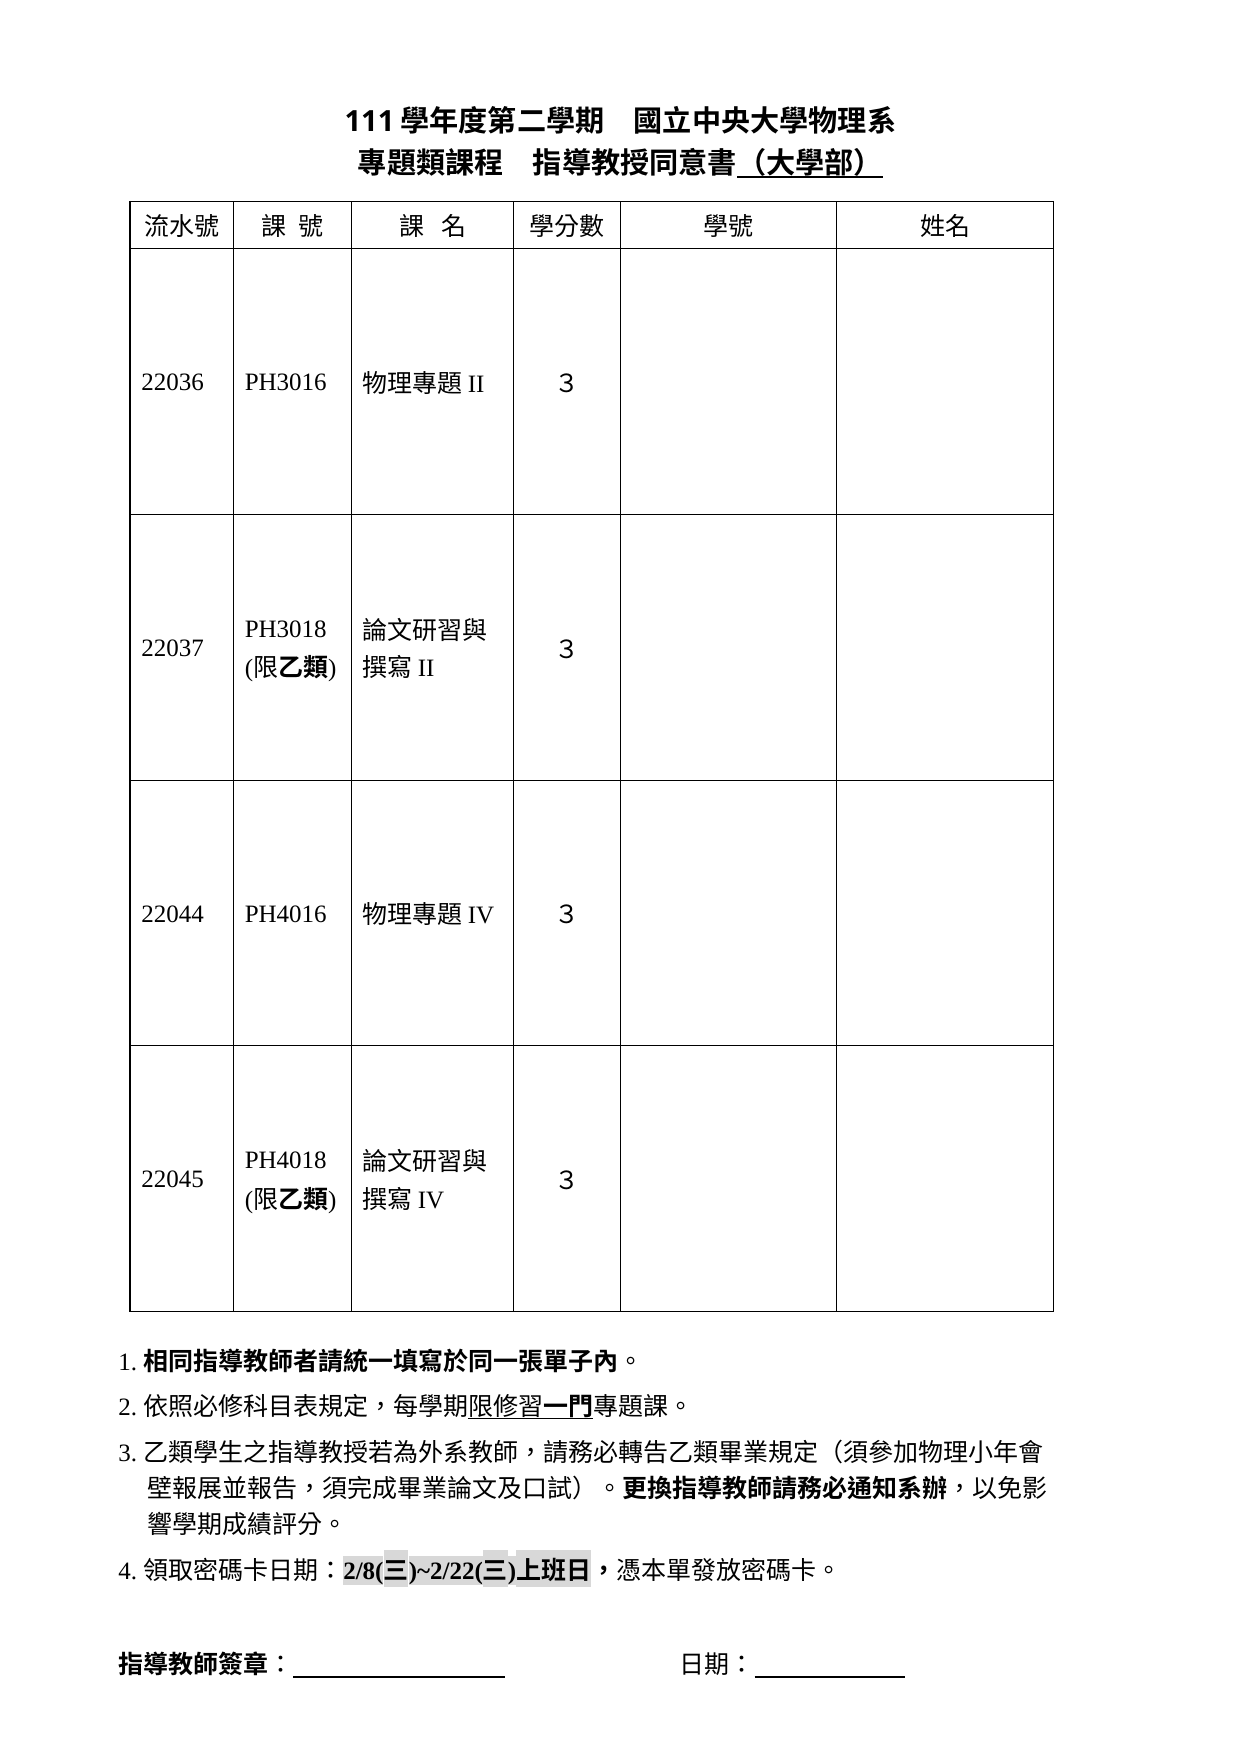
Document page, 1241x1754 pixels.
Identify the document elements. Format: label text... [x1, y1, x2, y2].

table_header 姓名 [837, 202, 1053, 248]
table_cell [621, 781, 836, 1045]
table_header 學分數 [514, 202, 620, 248]
table_cell PH3016 [234, 249, 351, 514]
text 專題類課程 指導教授同意書（大學部） [118, 140, 1122, 182]
text 4. 領取密碼卡日期：2/8(三)~2/22(三)上班日，憑本單發放密碼卡。 [118, 1550, 384, 1587]
table_cell [621, 249, 836, 514]
table_cell 22044 [131, 781, 233, 1045]
table_cell ３ [514, 1046, 620, 1311]
table_cell 物理專題IV [352, 781, 513, 1045]
table_cell 論文研習與撰寫IV [352, 1046, 513, 1311]
table_cell [621, 1046, 836, 1311]
table_cell [837, 515, 1053, 780]
table_cell ３ [514, 249, 620, 514]
text 4. 領取密碼卡日期：2/8(三)~2/22(三)上班日，憑本單發放密碼卡。 [591, 1550, 1122, 1587]
table_cell PH3018 (限乙類) [234, 515, 351, 780]
text 111學年度第二學期 國立中央大學物理系 [118, 97, 1122, 140]
table_cell PH4018 (限乙類) [234, 1046, 351, 1311]
table_cell [837, 781, 1053, 1045]
table_cell [621, 515, 836, 780]
table_header 課 名 [352, 202, 513, 248]
text 3. 乙類學生之指導教授若為外系教師，請務必轉告乙類畢業規定（須參加物理小年會壁報展並報告，須完成畢業論文及口試）。更換指導教師請務必通知系辦，以免影響學期成績評分。 [118, 1432, 1063, 1541]
table_cell 22037 [131, 515, 233, 780]
table_header 課 號 [234, 202, 351, 248]
text 指導教師簽章： 日期： [118, 1644, 1122, 1682]
table_cell PH4016 [234, 781, 351, 1045]
table_header 流水號 [131, 202, 233, 248]
text 1. 相同指導教師者請統一填寫於同一張單子內。 [118, 1341, 1122, 1377]
table_cell [837, 249, 1053, 514]
table_cell [837, 1046, 1053, 1311]
table_cell 物理專題II [352, 249, 513, 514]
table_cell 22045 [131, 1046, 233, 1311]
table_cell ３ [514, 515, 620, 780]
table_cell ３ [514, 781, 620, 1045]
text 2. 依照必修科目表規定，每學期限修習一門專題課。 [118, 1387, 1122, 1423]
table_header 學號 [621, 202, 836, 248]
table_cell 論文研習與撰寫II [352, 515, 513, 780]
table_cell 22036 [131, 249, 233, 514]
